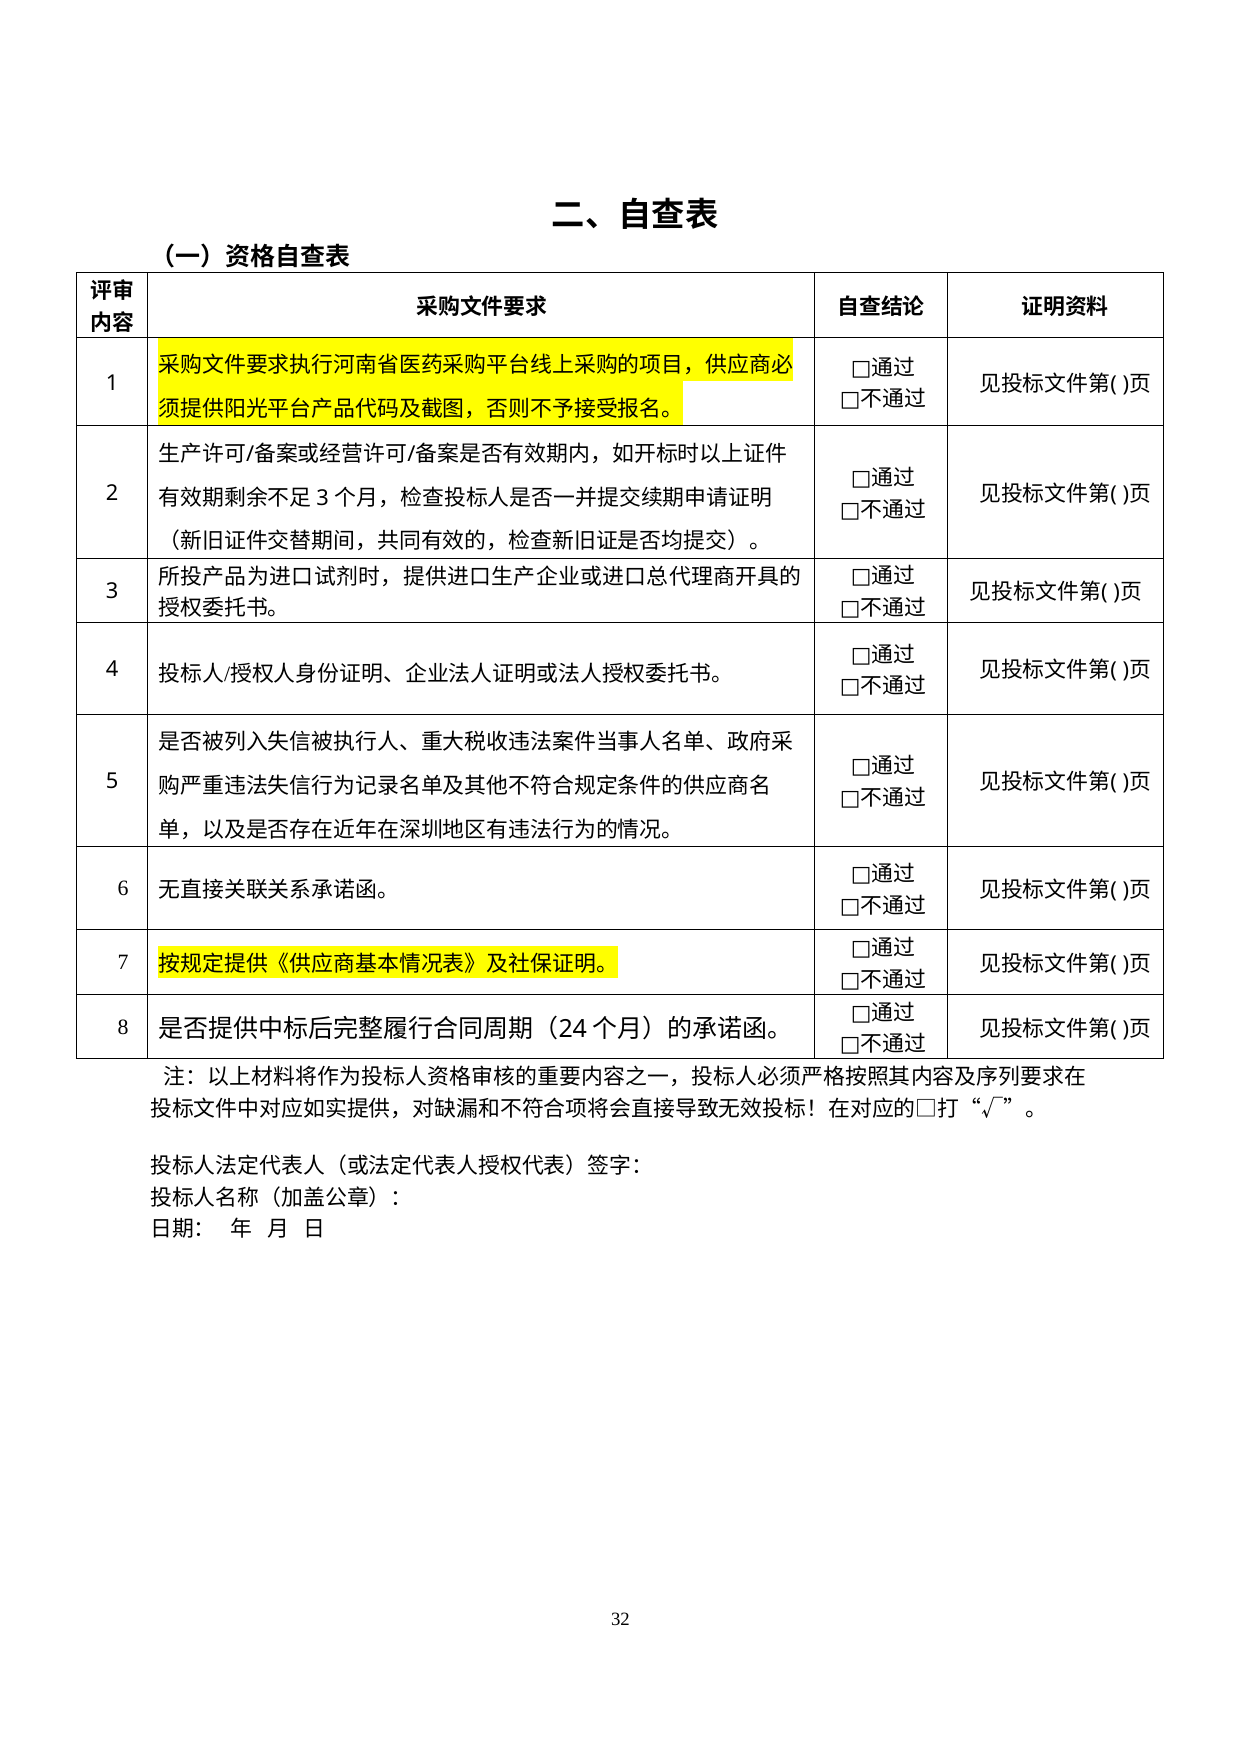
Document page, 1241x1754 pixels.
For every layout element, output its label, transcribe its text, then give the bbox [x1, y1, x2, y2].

table_cell □通过 □不通过 [815, 623, 947, 714]
table_cell 按规定提供《供应商基本情况表》及社保证明。 [148, 930, 814, 994]
text （一）资格自查表 [150, 236, 1090, 272]
table_header 自查结论 [815, 273, 947, 337]
table_cell 7 [77, 930, 147, 994]
table_cell 所投产品为进口试剂时，提供进口生产企业或进口总代理商开具的授权委托书。 [148, 559, 814, 622]
table_cell □通过 □不通过 [815, 930, 947, 994]
table_header 采购文件要求 [148, 273, 814, 337]
table_cell 见投标文件第( )页 [948, 715, 1163, 846]
table_header 评审内容 [77, 273, 147, 337]
text 日期： 年 月 日 [150, 1211, 1090, 1243]
table_cell 见投标文件第( )页 [948, 623, 1163, 714]
text 投标人名称（加盖公章）： [150, 1179, 1090, 1211]
table_cell 见投标文件第( )页 [948, 930, 1163, 994]
table_cell 2 [77, 426, 147, 557]
table_cell 采购文件要求执行河南省医药采购平台线上采购的项目，供应商必须提供阳光平台产品代码及截图，否则不予接受报名。 [683, 338, 814, 425]
text 投标人法定代表人（或法定代表人授权代表）签字： [150, 1148, 1090, 1179]
table_header 证明资料 [948, 273, 1163, 337]
table_cell 5 [77, 715, 147, 846]
table_cell 见投标文件第( )页 [948, 847, 1163, 929]
table_cell 投标人/授权人身份证明、企业法人证明或法人授权委托书。 [148, 623, 814, 714]
table_cell 生产许可/备案或经营许可/备案是否有效期内，如开标时以上证件有效期剩余不足 3 个月，检查投标人是否一并提交续期申请证明（新旧证件交替期间，共同有效的，检查新旧证是否均提交）。 [148, 426, 814, 557]
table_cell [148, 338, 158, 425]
table_cell 见投标文件第( )页 [948, 995, 1163, 1058]
table_cell 3 [77, 559, 147, 622]
table_cell □通过 □不通过 [815, 426, 947, 557]
table_cell 见投标文件第( )页 [948, 559, 1163, 622]
table_cell 1 [77, 338, 147, 425]
table_cell 8 [77, 995, 147, 1058]
table_cell □通过 □不通过 [815, 715, 947, 846]
table_cell 是否提供中标后完整履行合同周期（24个月）的承诺函。 [148, 995, 814, 1058]
table_cell 是否被列入失信被执行人、重大税收违法案件当事人名单、政府采购严重违法失信行为记录名单及其他不符合规定条件的供应商名单，以及是否存在近年在深圳地区有违法行为的情况。 [148, 715, 814, 846]
table_cell 见投标文件第( )页 [948, 426, 1163, 557]
table_cell 见投标文件第( )页 [948, 338, 1163, 425]
text 注：以上材料将作为投标人资格审核的重要内容之一，投标人必须严格按照其内容及序列要求在投标文件中对应如实提供，对缺漏和不符合项将会直接导致无效投标！在对应的□打“√”。 [150, 1059, 1090, 1123]
table_cell 4 [77, 623, 147, 714]
table_cell 6 [77, 847, 147, 929]
table_cell □通过 □不通过 [815, 338, 947, 425]
table_cell 无直接关联关系承诺函。 [148, 847, 814, 929]
table_cell □通过 □不通过 [815, 559, 947, 622]
table_cell □通过 □不通过 [815, 847, 947, 929]
text 二、自查表 [150, 188, 1090, 236]
table_cell □通过 □不通过 [815, 995, 947, 1058]
